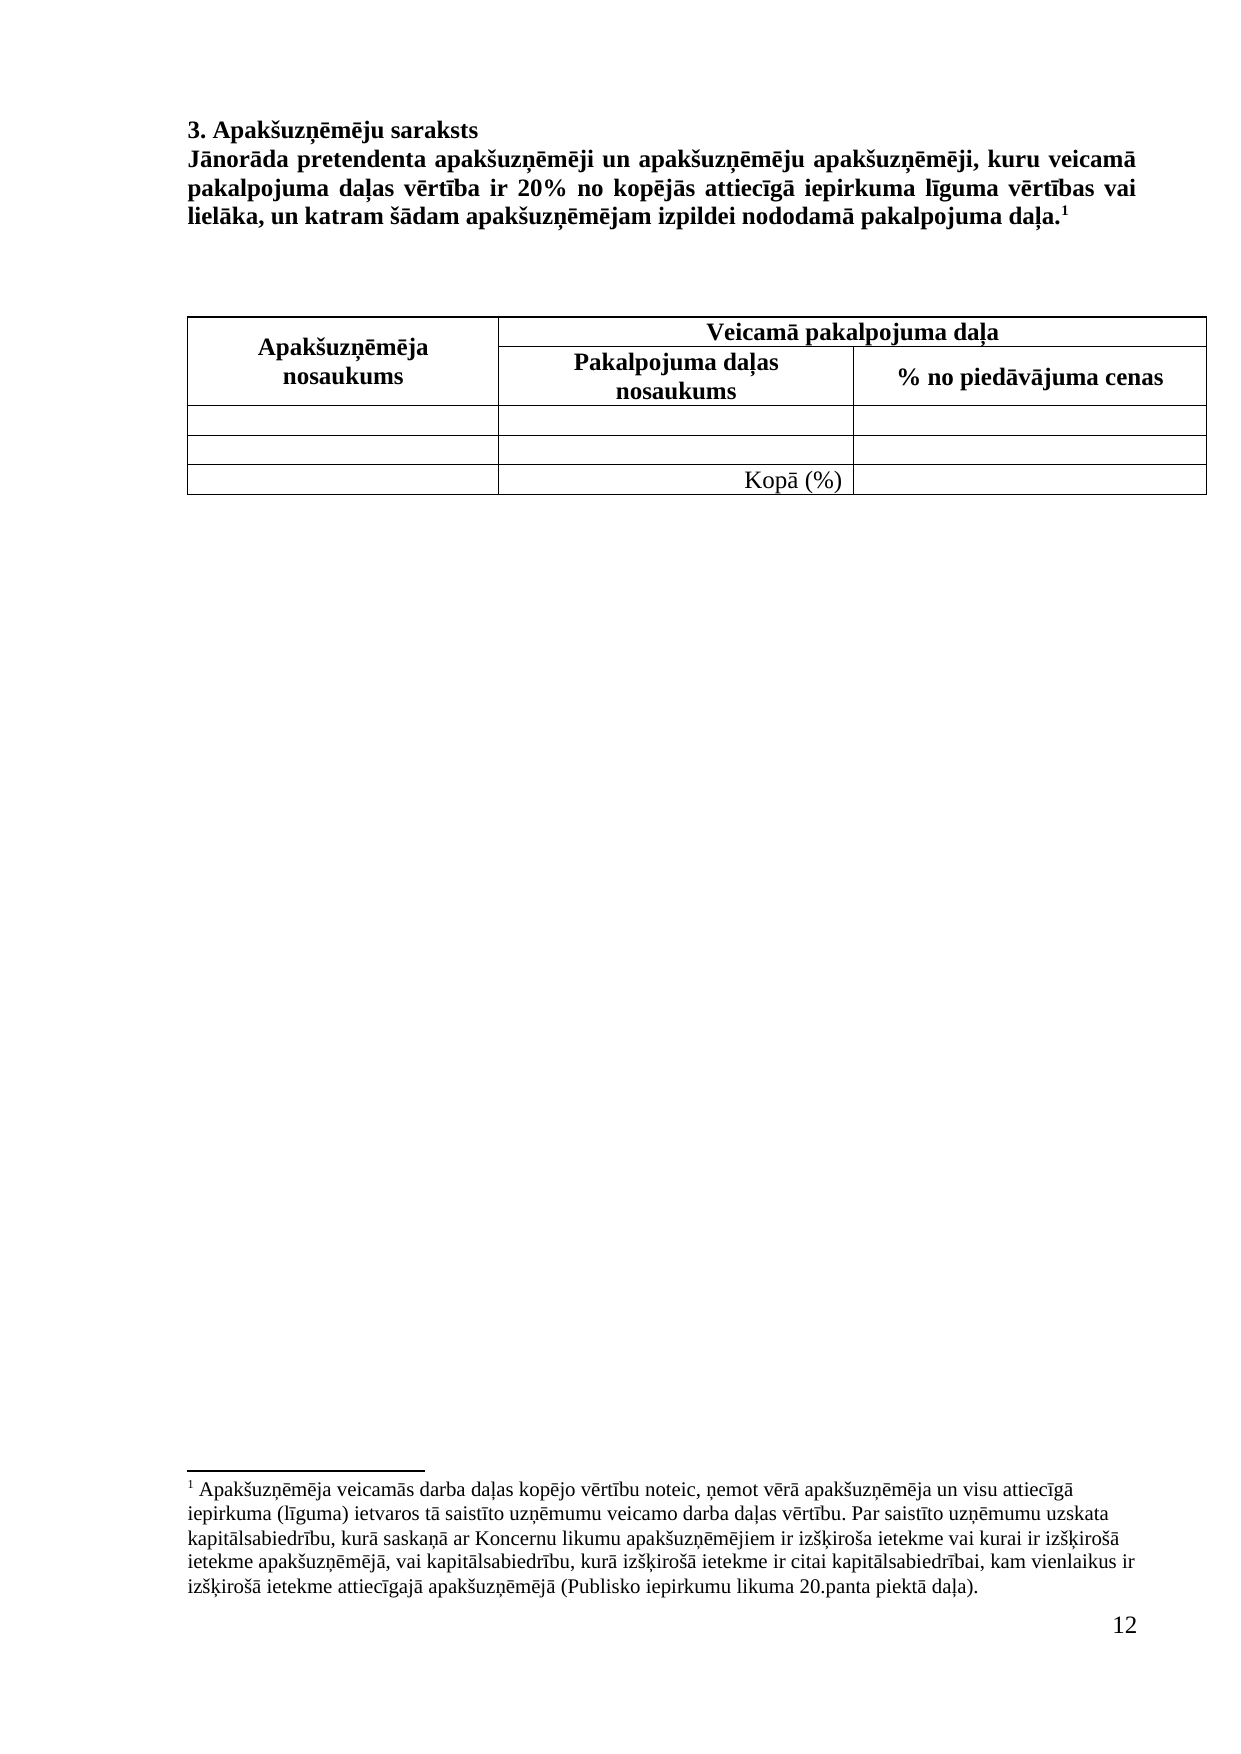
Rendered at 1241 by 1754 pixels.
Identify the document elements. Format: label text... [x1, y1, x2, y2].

table_cell [499, 436, 853, 464]
table_cell [854, 406, 1206, 434]
text Jānorāda pretendenta apakšuzņēmēji un apakšuzņēmēju apakšuzņēmēji, kuru veicamā pakalpojuma daļas vērtība ir 20% no kopējās attiecīgā iepirkuma līguma vērtības vai lielāka, un katram šādam apakšuzņēmējam izpildei nododamā pakalpojuma daļa. [187, 144, 1137, 230]
table_cell % no piedāvājuma cenas [854, 347, 1206, 405]
table_cell [854, 465, 1206, 494]
table_cell [188, 465, 498, 494]
table_header Veicamā pakalpojuma daļa [499, 318, 1206, 346]
table_cell Kopā (%) [499, 465, 853, 494]
table_header Apakšuzņēmēja nosaukums [188, 318, 498, 405]
table_cell [854, 436, 1206, 464]
table_cell [188, 436, 498, 464]
text 3. Apakšuzņēmēju saraksts [187, 115, 1137, 144]
table_cell [499, 406, 853, 434]
table_cell Pakalpojuma daļas nosaukums [499, 347, 853, 405]
table_cell [188, 406, 498, 434]
